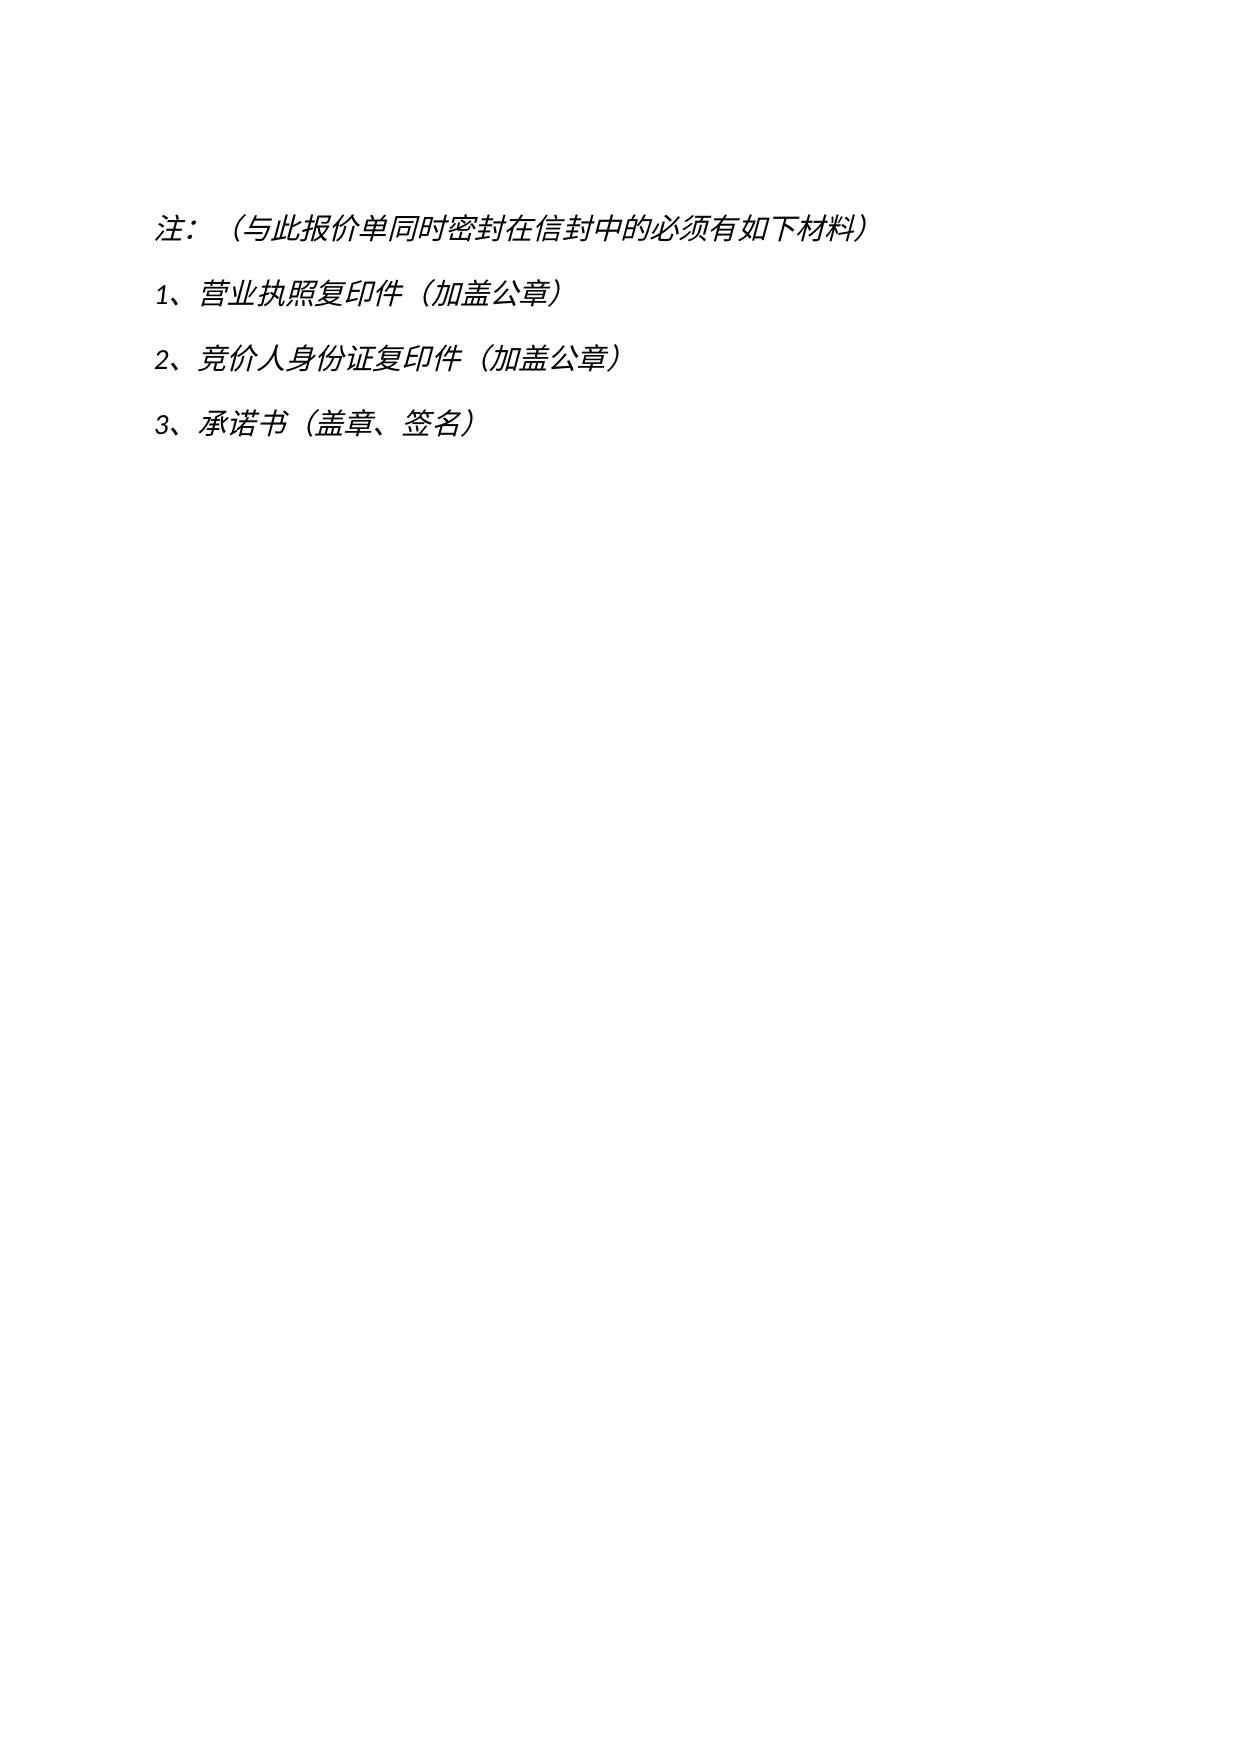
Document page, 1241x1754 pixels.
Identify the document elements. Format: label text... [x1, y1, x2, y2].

text 注：（与此报价单同时密封在信封中的必须有如下材料） [153, 194, 1087, 259]
text 3、承诺书（盖章、签名） [153, 389, 1087, 454]
text 1、营业执照复印件（加盖公章） [153, 259, 1087, 324]
text 2、竞价人身份证复印件（加盖公章） [153, 324, 1087, 389]
